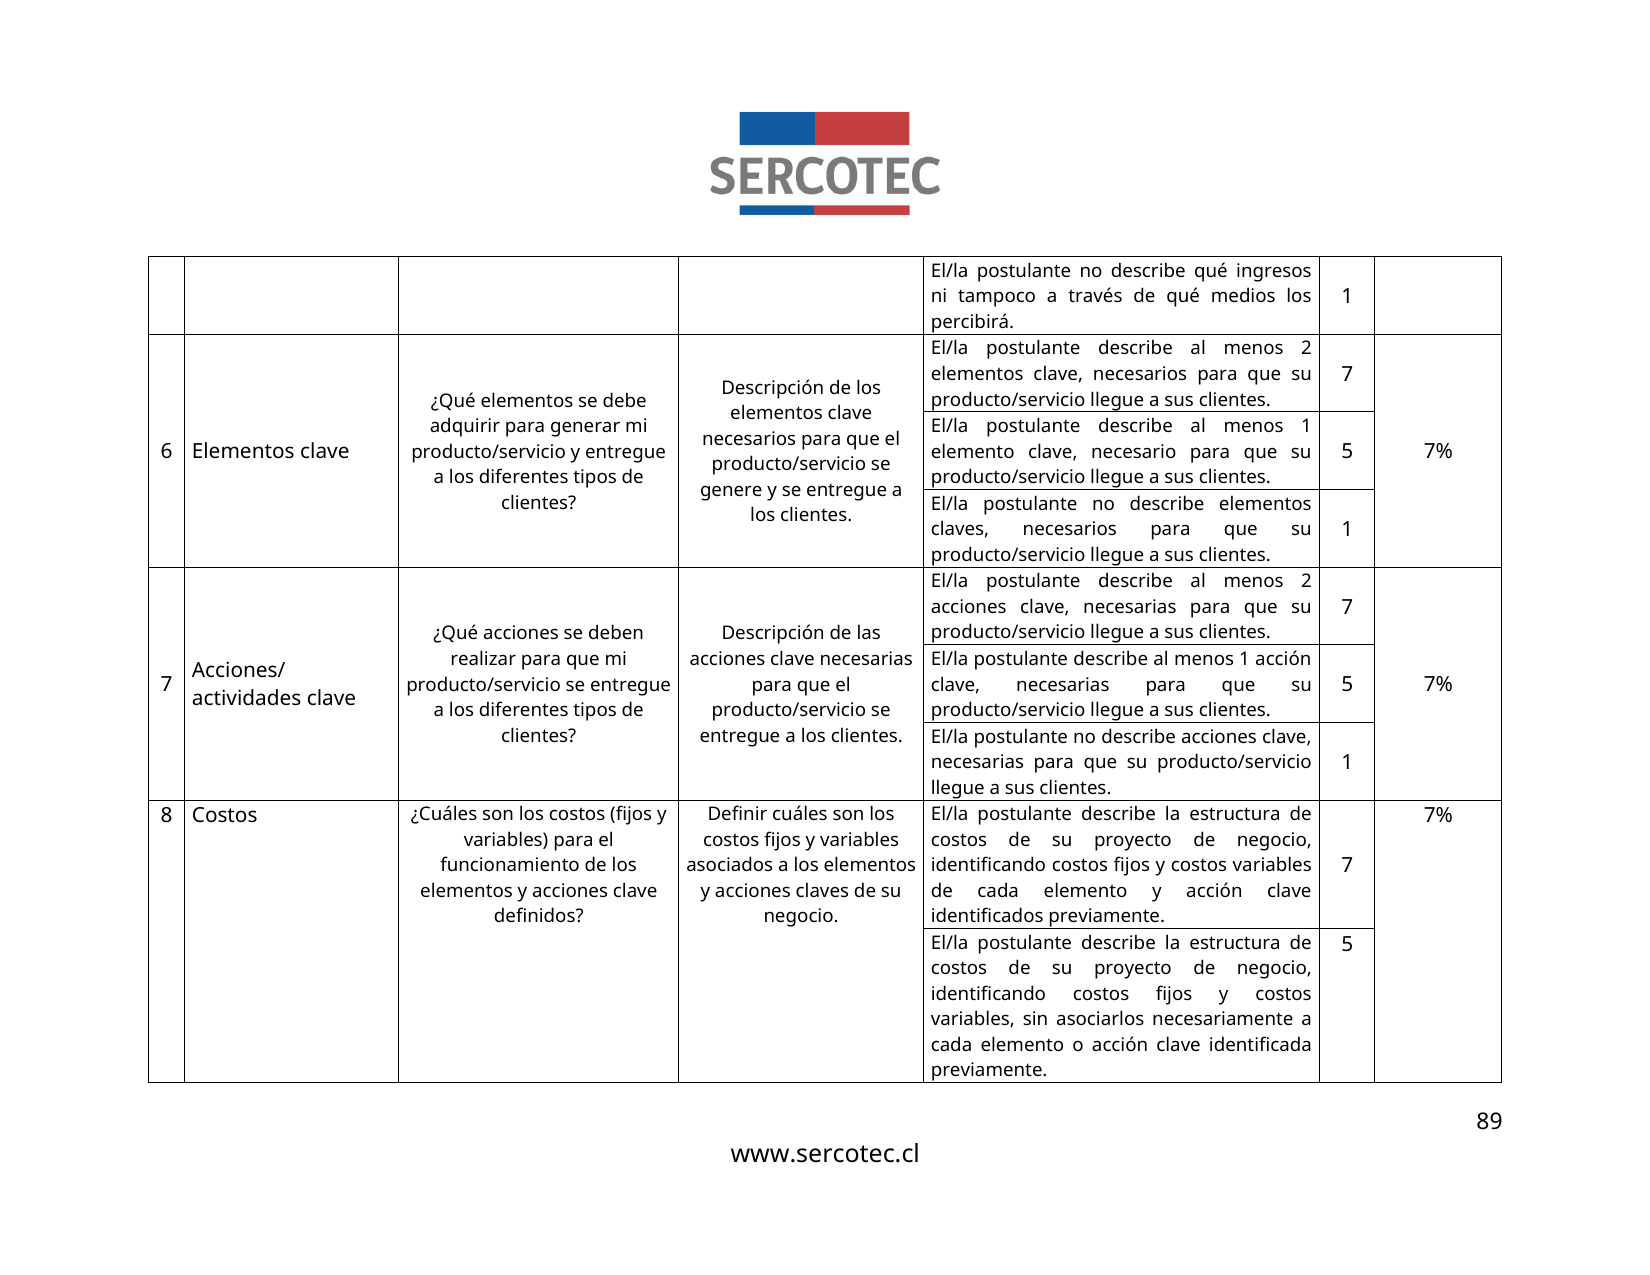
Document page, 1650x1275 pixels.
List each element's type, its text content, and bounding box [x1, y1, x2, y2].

table_cell 7% [1375, 801, 1501, 1082]
table_cell 5 [1320, 929, 1374, 1082]
table_cell El/la postulante describe al menos 1 acción clave, necesarias para que su producto/servicio llegue a sus clientes. [924, 645, 1319, 722]
table_cell Definir cuáles son los costos fijos y variables asociados a los elementos y acciones claves de su negocio. [679, 801, 923, 1082]
table_cell El/la postulante no describe acciones clave, necesarias para que su producto/servicio llegue a sus clientes. [924, 723, 1319, 799]
table_cell 7 [149, 568, 184, 799]
table_cell El/la postulante describe al menos 1 elemento clave, necesario para que su producto/servicio llegue a sus clientes. [924, 412, 1319, 489]
table_cell Elementos clave [185, 335, 398, 567]
table_cell El/la postulante describe al menos 2 elementos clave, necesarios para que su producto/servicio llegue a sus clientes. [924, 335, 1319, 411]
table_cell Descripción de los elementos clave necesarios para que el producto/servicio se genere y se entregue a los clientes. [679, 335, 923, 567]
table_cell Descripción de las acciones clave necesarias para que el producto/servicio se entregue a los clientes. [679, 568, 923, 799]
table_cell 1 [1320, 490, 1374, 567]
picture [700, 105, 951, 225]
table_cell 5 [1320, 645, 1374, 722]
table_cell ¿Cuáles son los costos (fijos y variables) para el funcionamiento de los elementos y acciones clave definidos? [399, 801, 678, 1082]
table_cell 7 [1320, 335, 1374, 411]
table_cell El/la postulante no describe elementos claves, necesarios para que su producto/servicio llegue a sus clientes. [924, 490, 1319, 567]
table_cell 1 [1320, 723, 1374, 799]
table_cell El/la postulante describe la estructura de costos de su proyecto de negocio, identificando costos fijos y costos variables de cada elemento y acción clave identificados previamente. [924, 801, 1319, 928]
table_cell 7 [1320, 801, 1374, 928]
table_cell El/la postulante no describe qué ingresos ni tampoco a través de qué medios los percibirá. [924, 257, 1319, 334]
table_cell 7% [1375, 568, 1501, 799]
table_cell El/la postulante describe al menos 2 acciones clave, necesarias para que su producto/servicio llegue a sus clientes. [924, 568, 1319, 644]
table_cell 1 [1320, 257, 1374, 334]
table_cell Costos [185, 801, 398, 1082]
table_cell El/la postulante describe la estructura de costos de su proyecto de negocio, identificando costos fijos y costos variables, sin asociarlos necesariamente a cada elemento o acción clave identificada previamente. [924, 929, 1319, 1082]
table_cell 5 [1320, 412, 1374, 489]
table_cell ¿Qué elementos se debe adquirir para generar mi producto/servicio y entregue a los diferentes tipos de clientes? [399, 335, 678, 567]
table_cell 7% [1375, 335, 1501, 567]
table_cell Acciones/ actividades clave [185, 568, 398, 799]
table_cell ¿Qué acciones se deben realizar para que mi producto/servicio se entregue a los diferentes tipos de clientes? [399, 568, 678, 799]
table_cell 6 [149, 335, 184, 567]
table_cell 7 [1320, 568, 1374, 644]
table_cell 8 [149, 801, 184, 1082]
